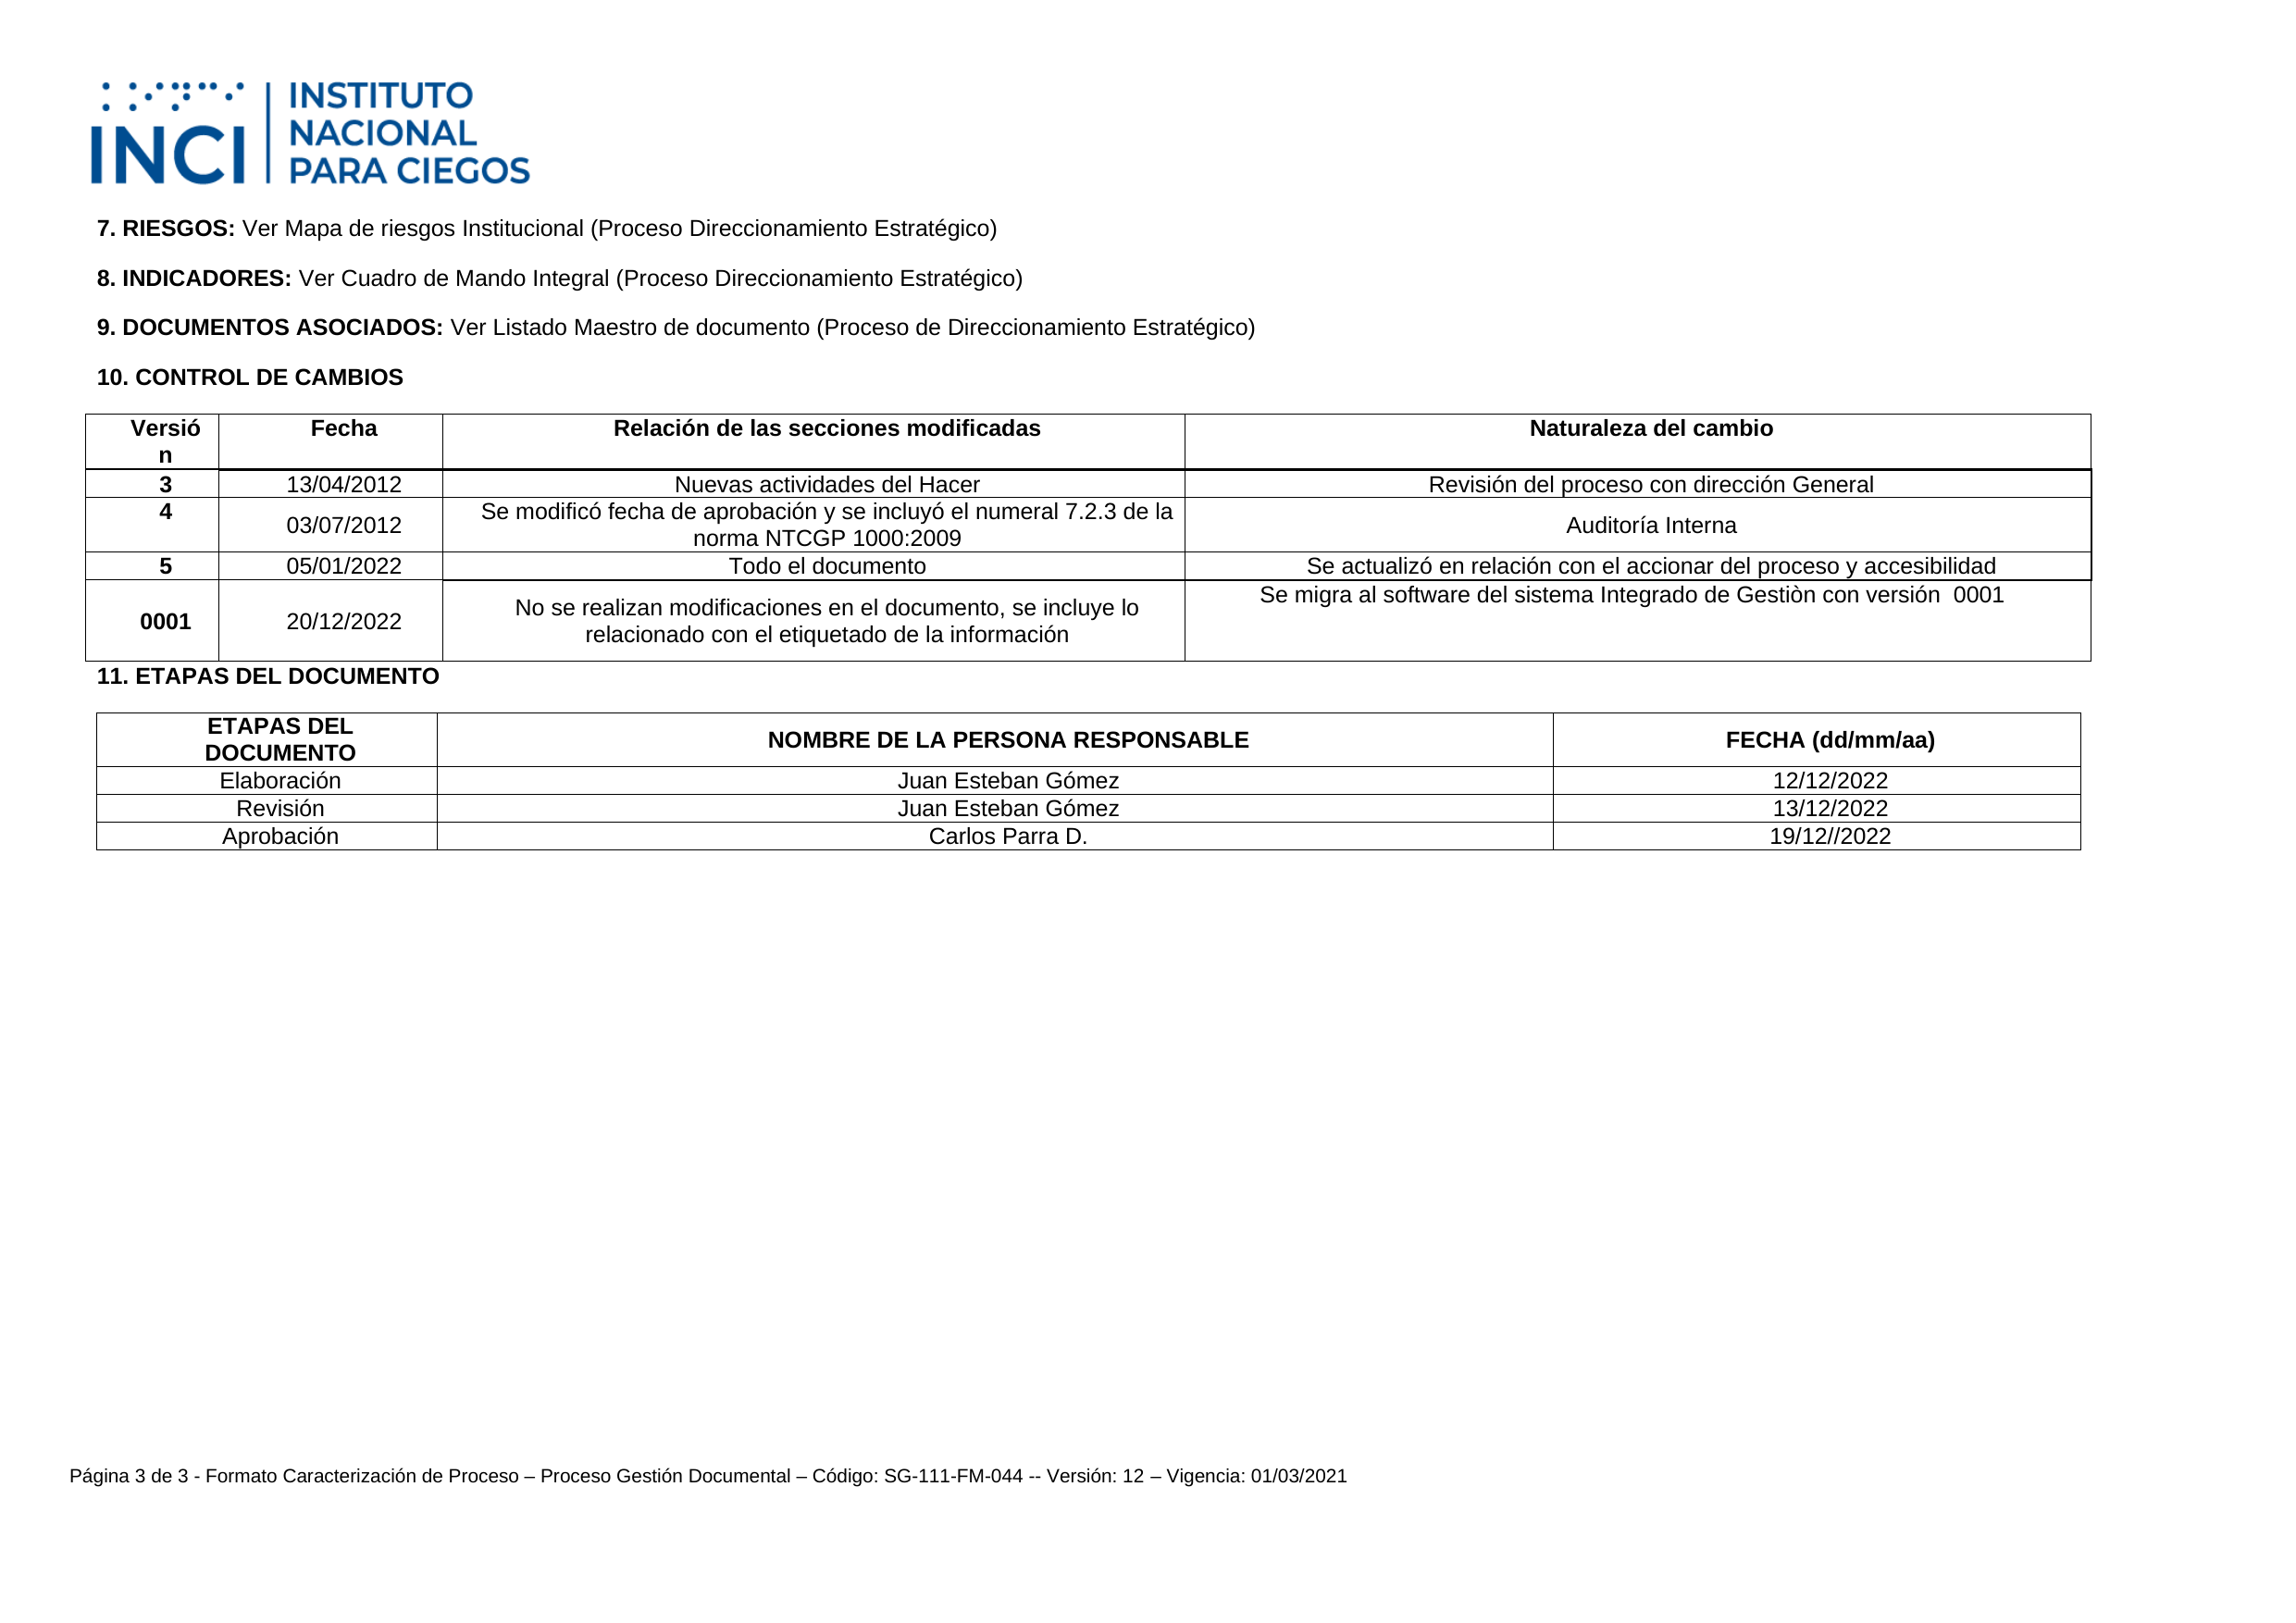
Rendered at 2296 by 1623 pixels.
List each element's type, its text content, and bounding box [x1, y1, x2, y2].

table_cell Aprobación [97, 823, 437, 849]
table_cell Juan Esteban Gómez [438, 795, 1553, 822]
table_header Naturaleza del cambio [1185, 415, 2091, 468]
picture [69, 68, 563, 189]
table_cell Se actualizó en relación con el accionar del proceso y accesibilidad [1185, 552, 2091, 579]
table_cell 13/04/2012 [219, 471, 442, 497]
table_cell 3 [86, 470, 218, 497]
table_cell 20/12/2022 [219, 580, 442, 661]
table_cell Todo el documento [443, 552, 1185, 579]
table_cell Revisión del proceso con dirección General [1185, 471, 2091, 497]
table_cell 4 [86, 498, 218, 551]
subtitle 7. RIESGOS: Ver Mapa de riesgos Institucional (Proceso Direccionamiento Estratégico) [96, 215, 2226, 242]
table_header FECHA (dd/mm/aa) [1554, 713, 2080, 766]
subtitle 8. INDICADORES: Ver Cuadro de Mando Integral (Proceso Direccionamiento Estratégico) [96, 265, 2226, 291]
table_cell Se migra al software del sistema Integrado de Gestiòn con versión 0001 [1185, 581, 2091, 661]
subtitle 9. DOCUMENTOS ASOCIADOS: Ver Listado Maestro de documento (Proceso de Direccionamiento Estratégico) [96, 314, 2226, 341]
table_cell 05/01/2022 [219, 552, 442, 579]
table_cell 03/07/2012 [219, 498, 442, 551]
subtitle 11. ETAPAS DEL DOCUMENTO [96, 663, 2226, 688]
table_cell Revisión [97, 795, 437, 822]
table_cell Elaboración [97, 767, 437, 794]
table_cell Auditoría Interna [1185, 498, 2091, 551]
table_cell 5 [86, 552, 218, 579]
table_cell Carlos Parra D. [438, 823, 1553, 849]
table_header Fecha [219, 415, 442, 468]
table_cell Juan Esteban Gómez [438, 767, 1553, 794]
table_cell Se modificó fecha de aprobación y se incluyó el numeral 7.2.3 de la norma NTCGP 1000:2009 [443, 498, 1185, 551]
table_cell 13/12/2022 [1554, 795, 2080, 822]
subtitle 10. CONTROL DE CAMBIOS [96, 364, 2226, 390]
table_cell 12/12/2022 [1554, 767, 2080, 794]
table_cell 19/12//2022 [1554, 823, 2080, 849]
table_header NOMBRE DE LA PERSONA RESPONSABLE [438, 713, 1553, 766]
table_header ETAPAS DEL DOCUMENTO [97, 713, 437, 766]
table_cell No se realizan modificaciones en el documento, se incluye lo relacionado con el etiquetado de la información [443, 581, 1185, 661]
table_cell 0001 [86, 580, 218, 661]
table_cell Nuevas actividades del Hacer [443, 471, 1185, 497]
table_header Relación de las secciones modificadas [443, 415, 1185, 468]
table_header Versión [86, 415, 218, 468]
